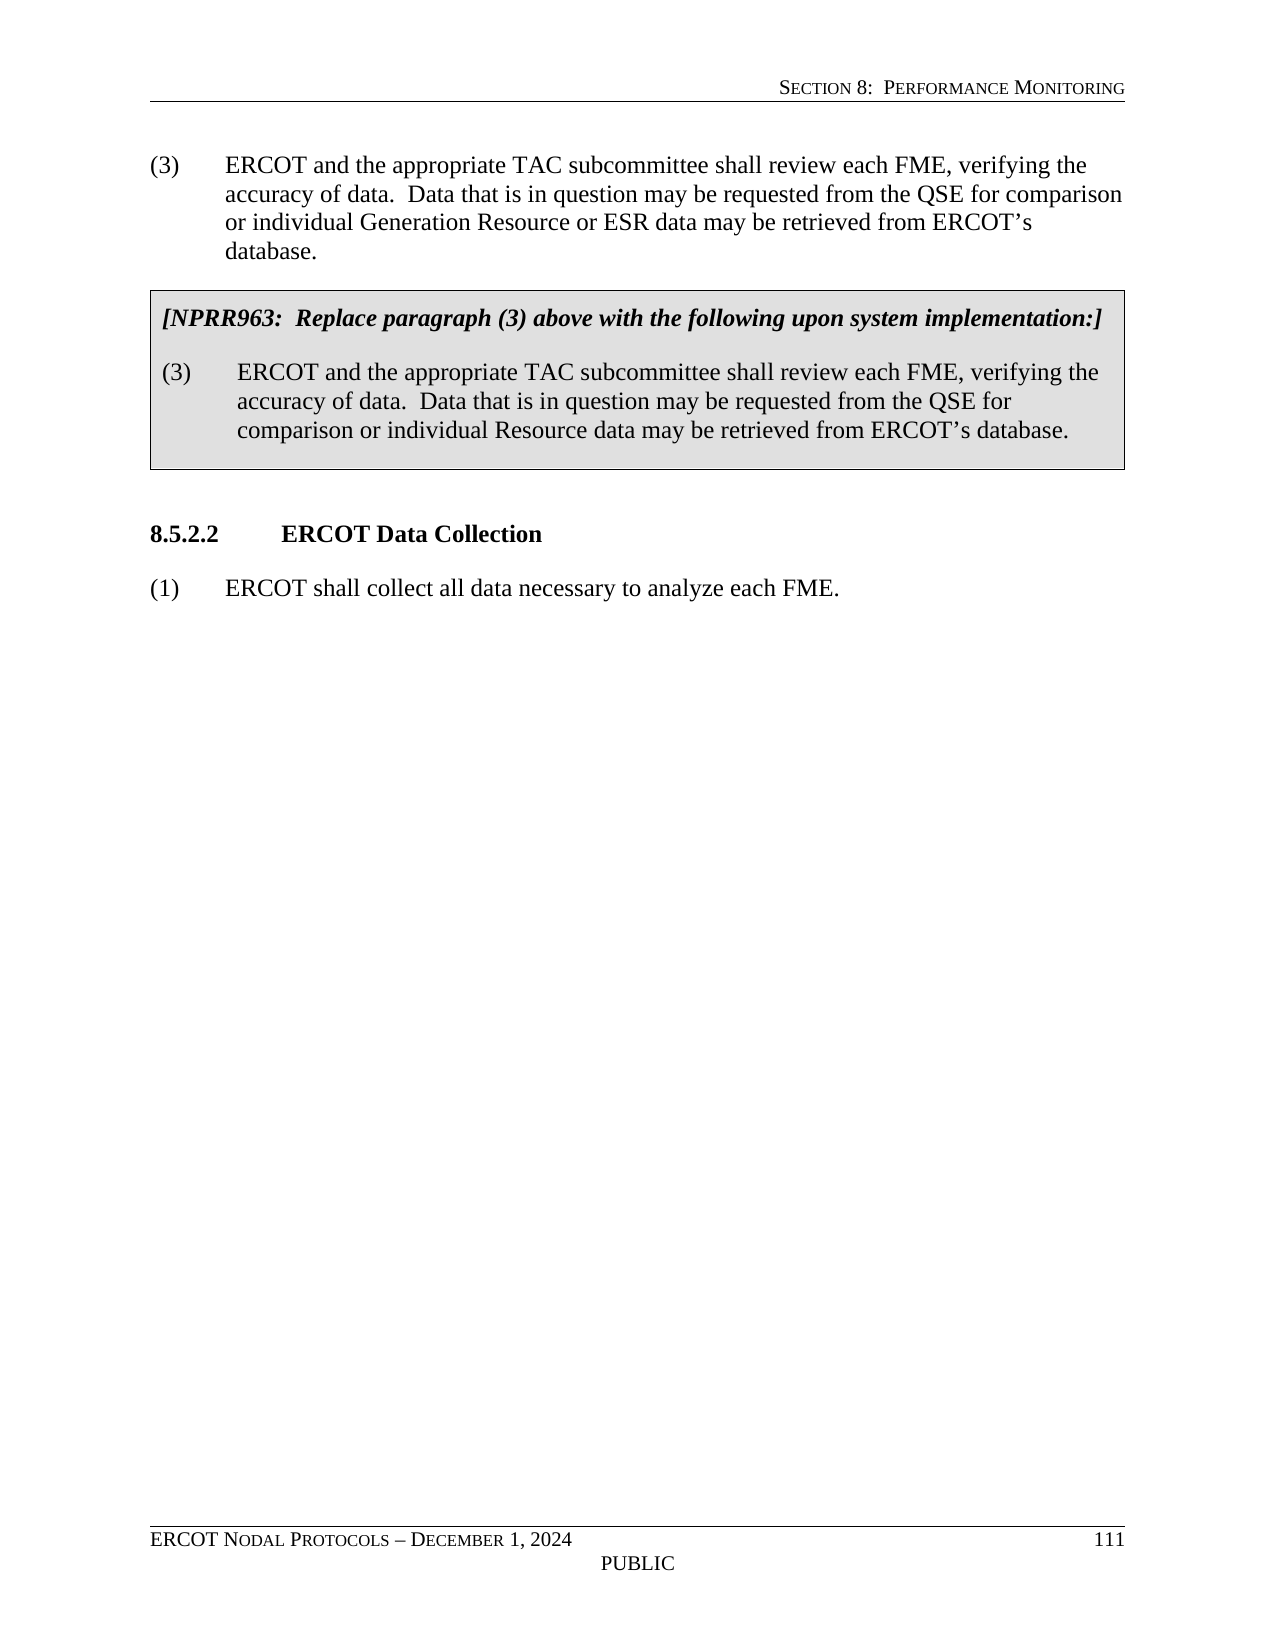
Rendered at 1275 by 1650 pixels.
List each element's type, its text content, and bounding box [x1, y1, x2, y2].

text (1) ERCOT shall collect all data necessary to analyze each FME. [150, 573, 1125, 602]
text 8.5.2.2 ERCOT Data Collection [150, 519, 1125, 548]
text (3) ERCOT and the appropriate TAC subcommittee shall review each FME, verifying the accuracy of data. Data that is in question may be requested from the QSE for comparison or individual Generation Resource or ESR data may be retrieved from ERCOT’s database. [150, 150, 1125, 265]
table_header [NPRR963: Replace paragraph (3) above with the following upon system implementation:] (3) ERCOT and the appropriate TAC subcommittee shall review each FME, verifying the accuracy of data. Data that is in question may be requested from the QSE for comparison or individual Resource data may be retrieved from ERCOT’s database. [151, 291, 1124, 468]
